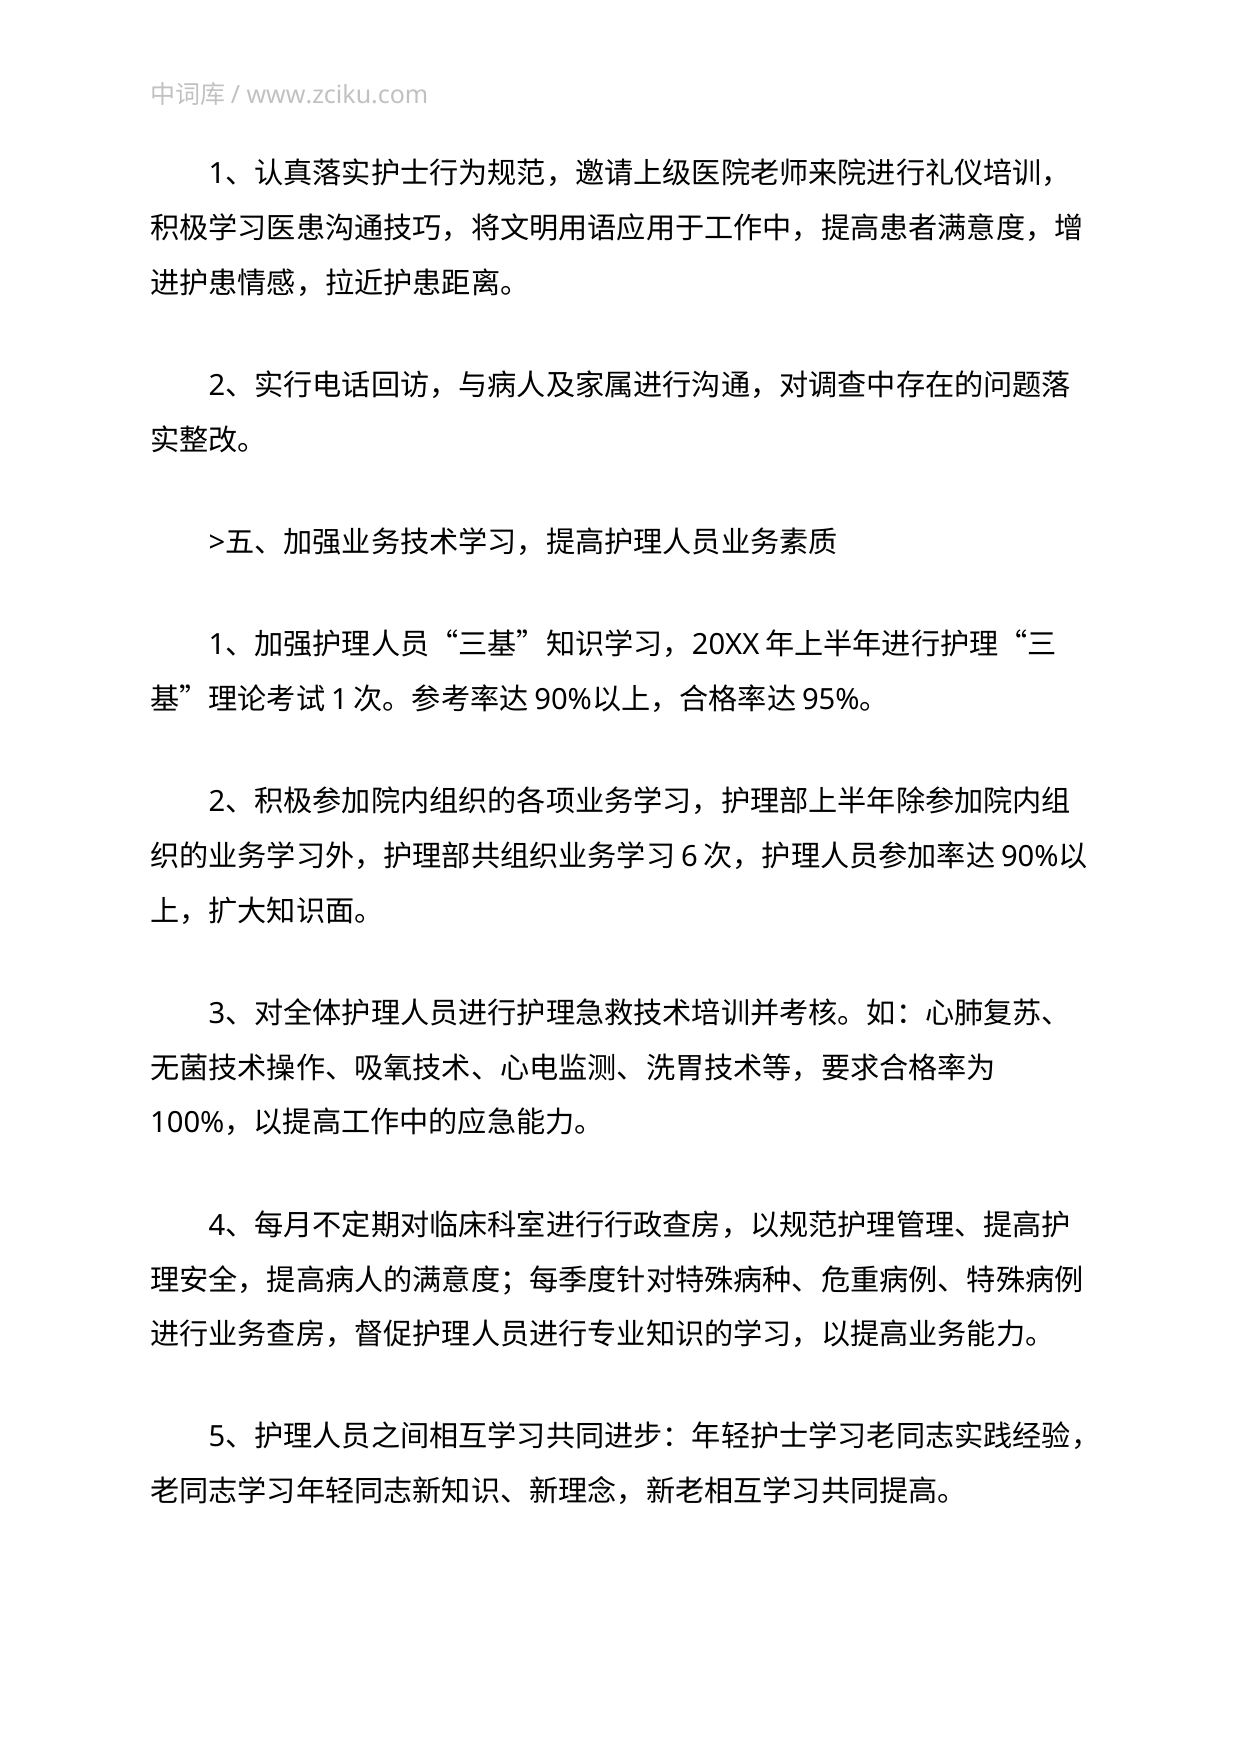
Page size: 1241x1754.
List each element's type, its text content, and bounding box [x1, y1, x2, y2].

text 5、护理人员之间相互学习共同进步：年轻护士学习老同志实践经验，老同志学习年轻同志新知识、新理念，新老相互学习共同提高。 [150, 1413, 1090, 1510]
text 3、对全体护理人员进行护理急救技术培训并考核。如：心肺复苏、无菌技术操作、吸氧技术、心电监测、洗胃技术等，要求合格率为100%，以提高工作中的应急能力。 [150, 989, 1090, 1141]
text >五、加强业务技术学习，提高护理人员业务素质 [150, 518, 1090, 561]
text 4、每月不定期对临床科室进行行政查房，以规范护理管理、提高护理安全，提高病人的满意度；每季度针对特殊病种、危重病例、特殊病例进行业务查房，督促护理人员进行专业知识的学习，以提高业务能力。 [150, 1201, 1090, 1353]
text 1、认真落实护士行为规范，邀请上级医院老师来院进行礼仪培训，积极学习医患沟通技巧，将文明用语应用于工作中，提高患者满意度，增进护患情感，拉近护患距离。 [150, 150, 1090, 302]
text 2、实行电话回访，与病人及家属进行沟通，对调查中存在的问题落实整改。 [150, 362, 1090, 459]
text 2、积极参加院内组织的各项业务学习，护理部上半年除参加院内组织的业务学习外，护理部共组织业务学习6次，护理人员参加率达90%以上，扩大知识面。 [150, 777, 1090, 930]
text 1、加强护理人员“三基”知识学习，20XX年上半年进行护理“三基”理论考试1次。参考率达90%以上，合格率达95%。 [150, 620, 1090, 718]
